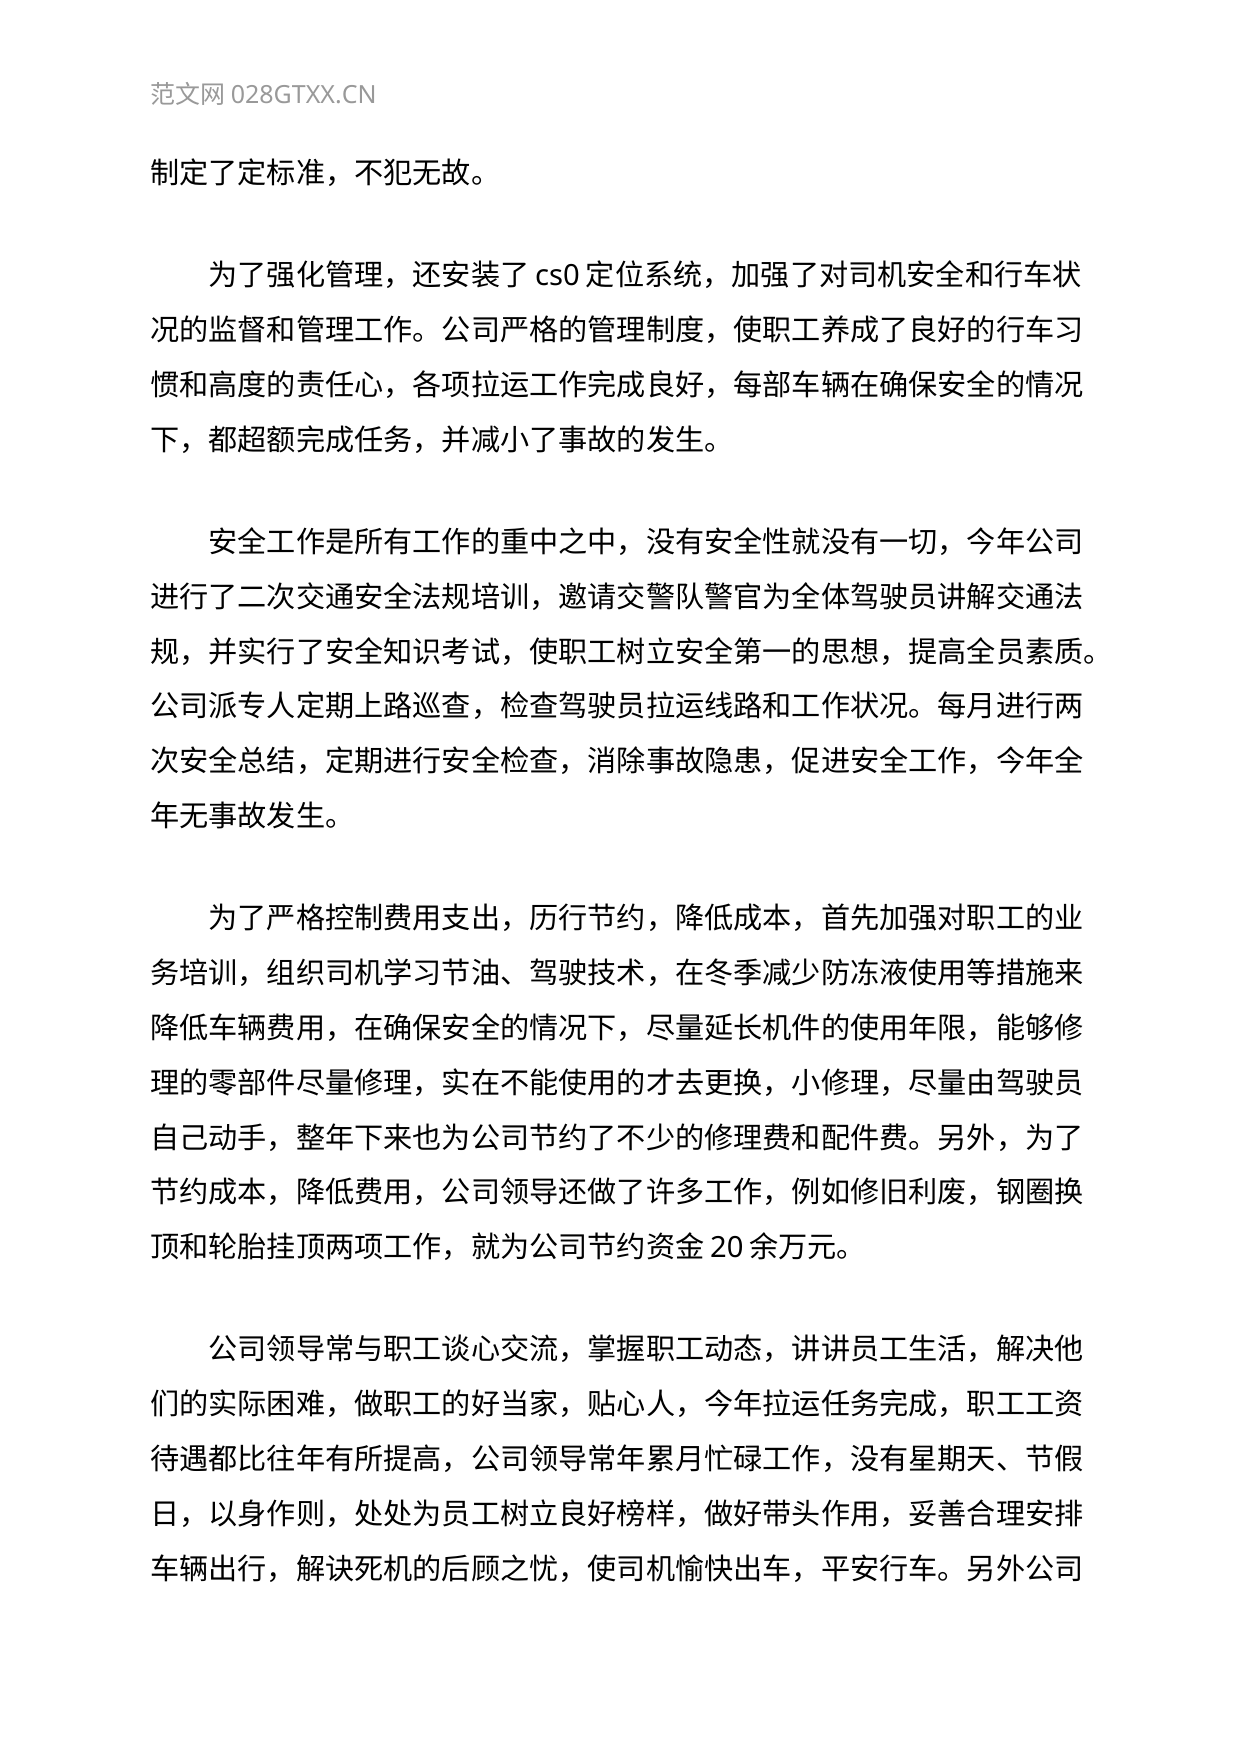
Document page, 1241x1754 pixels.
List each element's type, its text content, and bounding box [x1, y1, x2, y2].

text 为了强化管理，还安装了cs0定位系统，加强了对司机安全和行车状况的监督和管理工作。公司严格的管理制度，使职工养成了良好的行车习惯和高度的责任心，各项拉运工作完成良好，每部车辆在确保安全的情况下，都超额完成任务，并减小了事故的发生。 [150, 252, 1090, 459]
text 安全工作是所有工作的重中之中，没有安全性就没有一切，今年公司进行了二次交通安全法规培训，邀请交警队警官为全体驾驶员讲解交通法规，并实行了安全知识考试，使职工树立安全第一的思想，提高全员素质。公司派专人定期上路巡查，检查驾驶员拉运线路和工作状况。每月进行两次安全总结，定期进行安全检查，消除事故隐患，促进安全工作，今年全年无事故发生。 [150, 518, 1090, 835]
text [150, 1326, 1090, 1588]
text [150, 150, 1090, 192]
text 为了严格控制费用支出，历行节约，降低成本，首先加强对职工的业务培训，组织司机学习节油、驾驶技术，在冬季减少防冻液使用等措施来降低车辆费用，在确保安全的情况下，尽量延长机件的使用年限，能够修理的零部件尽量修理，实在不能使用的才去更换，小修理，尽量由驾驶员自己动手，整年下来也为公司节约了不少的修理费和配件费。另外，为了节约成本，降低费用，公司领导还做了许多工作，例如修旧利废，钢圈换顶和轮胎挂顶两项工作，就为公司节约资金20余万元。 [150, 894, 1090, 1266]
